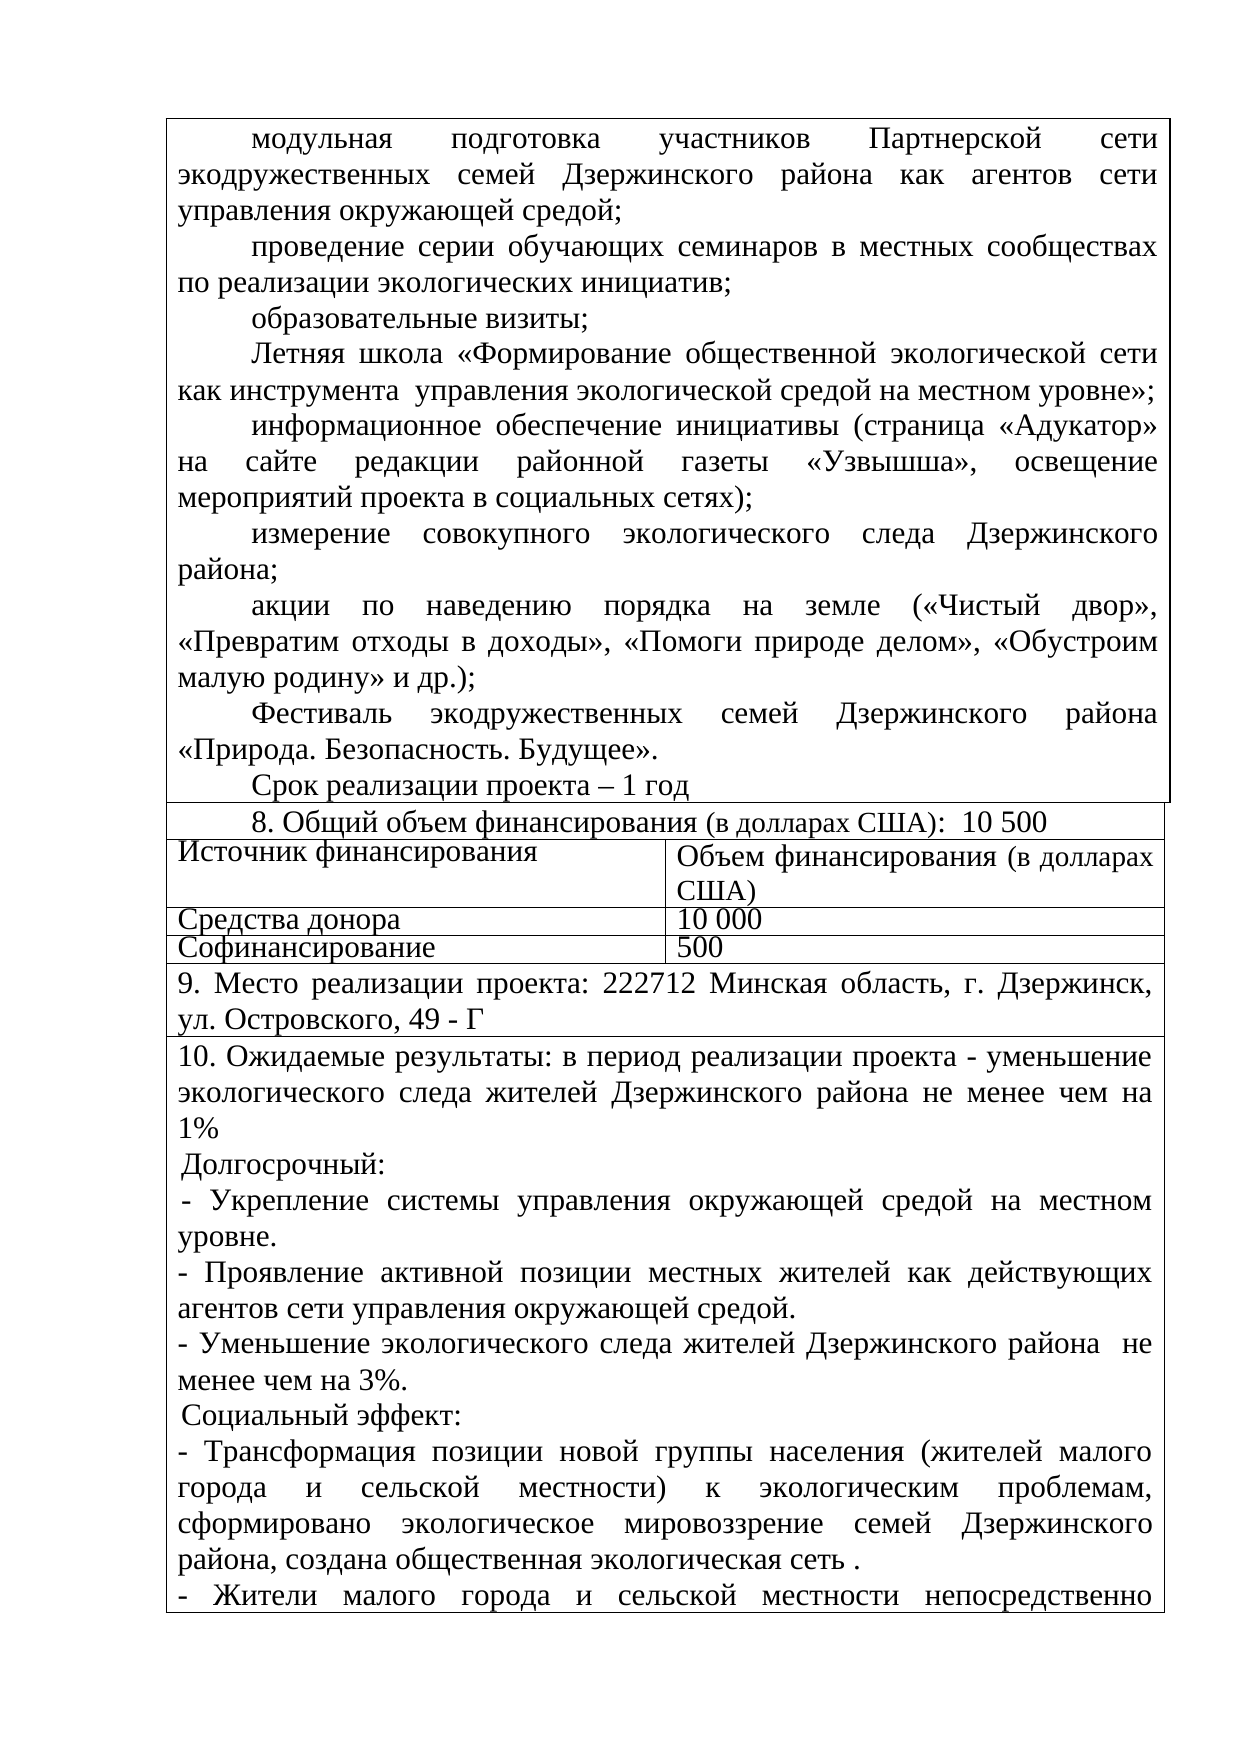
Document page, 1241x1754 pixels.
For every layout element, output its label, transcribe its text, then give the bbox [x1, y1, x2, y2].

table_cell 9. Место реализации проекта: 222712 Минская область, г. Дзержинск, ул. Островского, 49 - Г [167, 964, 1164, 1036]
table_cell 8. Общий объем финансирования (в долларах США): 10 500 [167, 803, 1164, 839]
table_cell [167, 1037, 1164, 1612]
table_cell Софинансирование [224, 936, 665, 963]
table_cell Объем финансирования (в долларах США) [666, 840, 1164, 907]
table_cell 10 000 [666, 908, 1164, 935]
table_cell Средства донора [167, 908, 665, 935]
table_cell Софинансирование [167, 936, 222, 963]
table_cell 500 [666, 936, 1164, 963]
table_cell Источник финансирования [167, 840, 665, 907]
